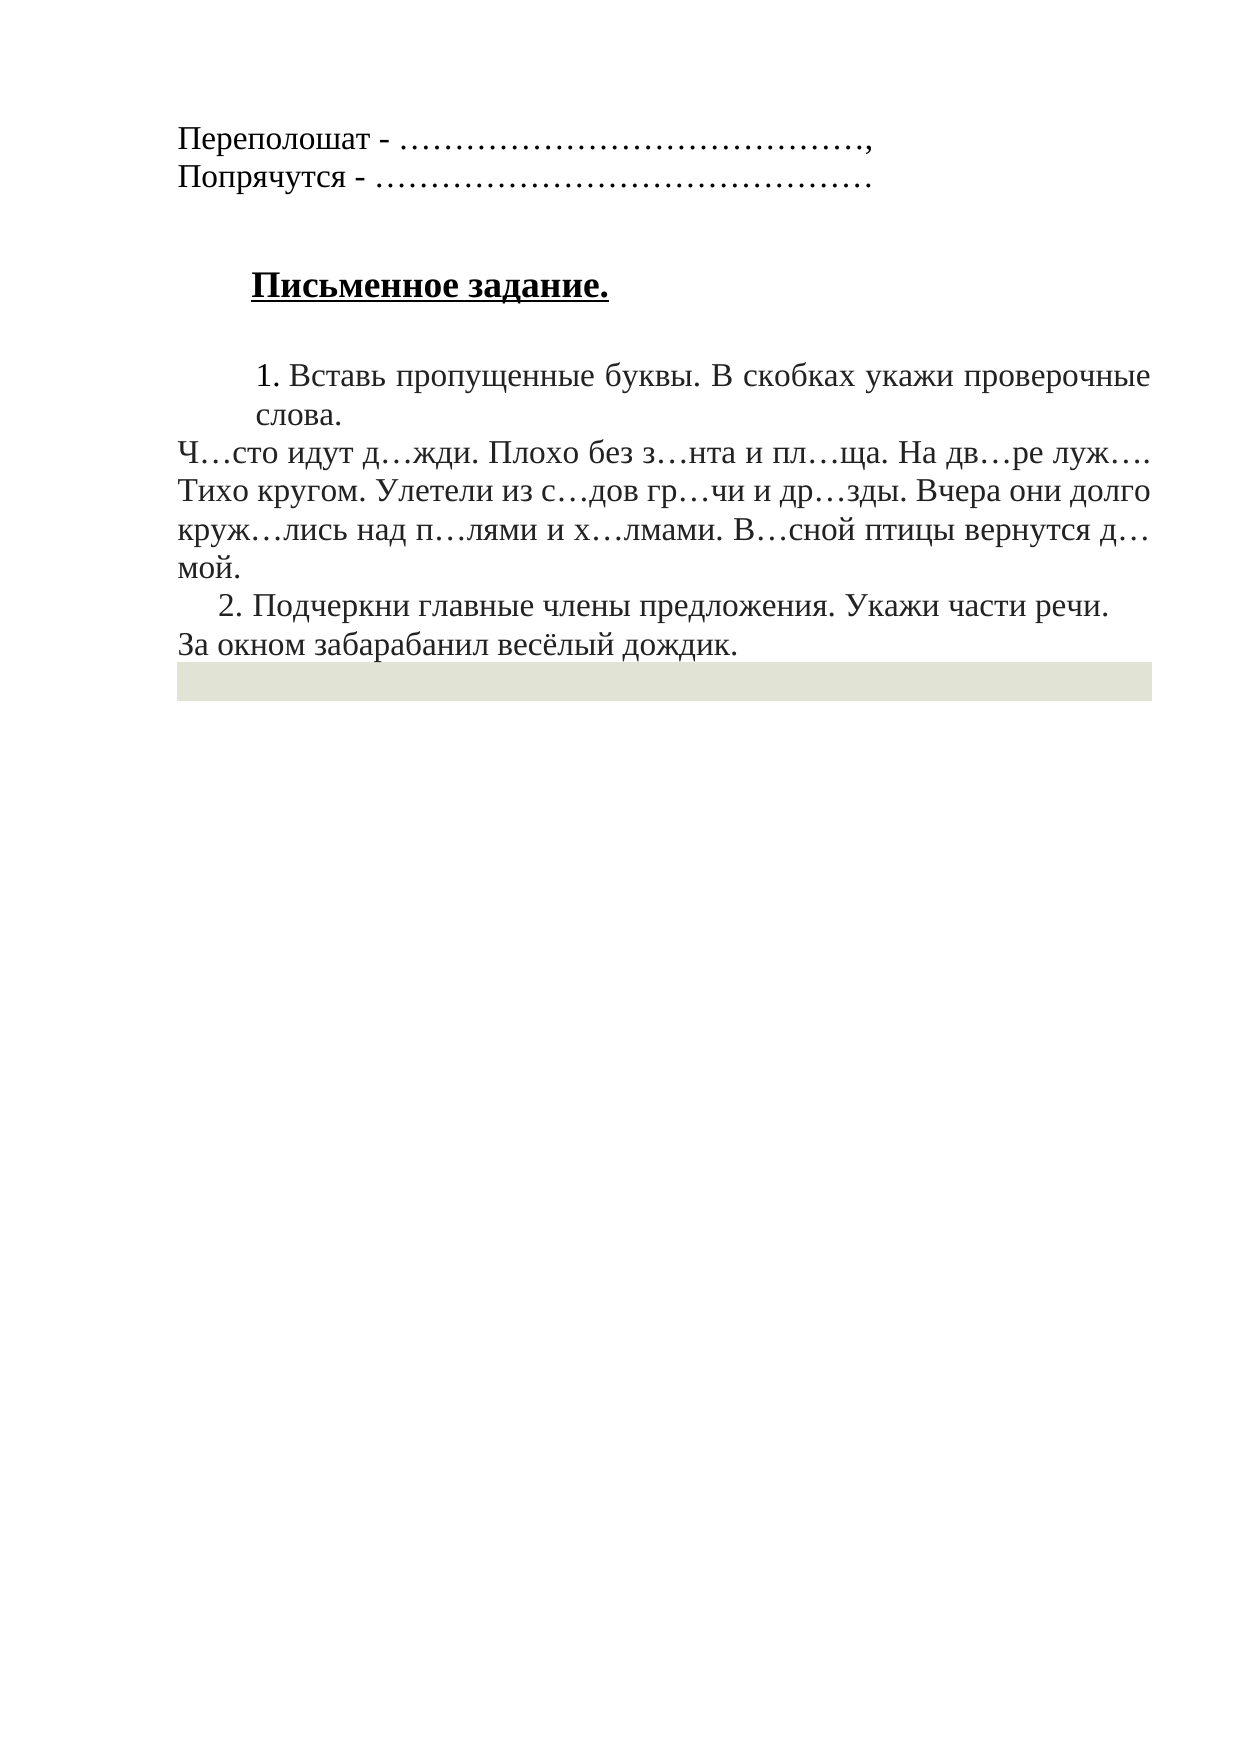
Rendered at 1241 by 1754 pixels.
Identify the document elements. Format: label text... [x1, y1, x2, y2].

text Переполошат - ……………………………………, [177, 118, 1152, 156]
list Подчеркни главные члены предложения. Укажи части речи. [218, 586, 1152, 624]
text 1. Вставь пропущенные буквы. В скобках укажи проверочные слова. [255, 356, 1152, 432]
text Ч…сто идут д…жди. Плохо без з…нта и пл…ща. На дв…ре луж…. Тихо кругом. Улетели из с…дов гр…чи и др…зды. Вчера они долго круж…лись над п…лями и х…лмами. В…сной птицы вернутся д…мой. [177, 432, 1152, 586]
text Попрячутся - ……………………………………… [177, 156, 1152, 195]
text За окном забарабанил весёлый дождик. [177, 624, 1152, 662]
text Письменное задание. [251, 263, 1152, 306]
